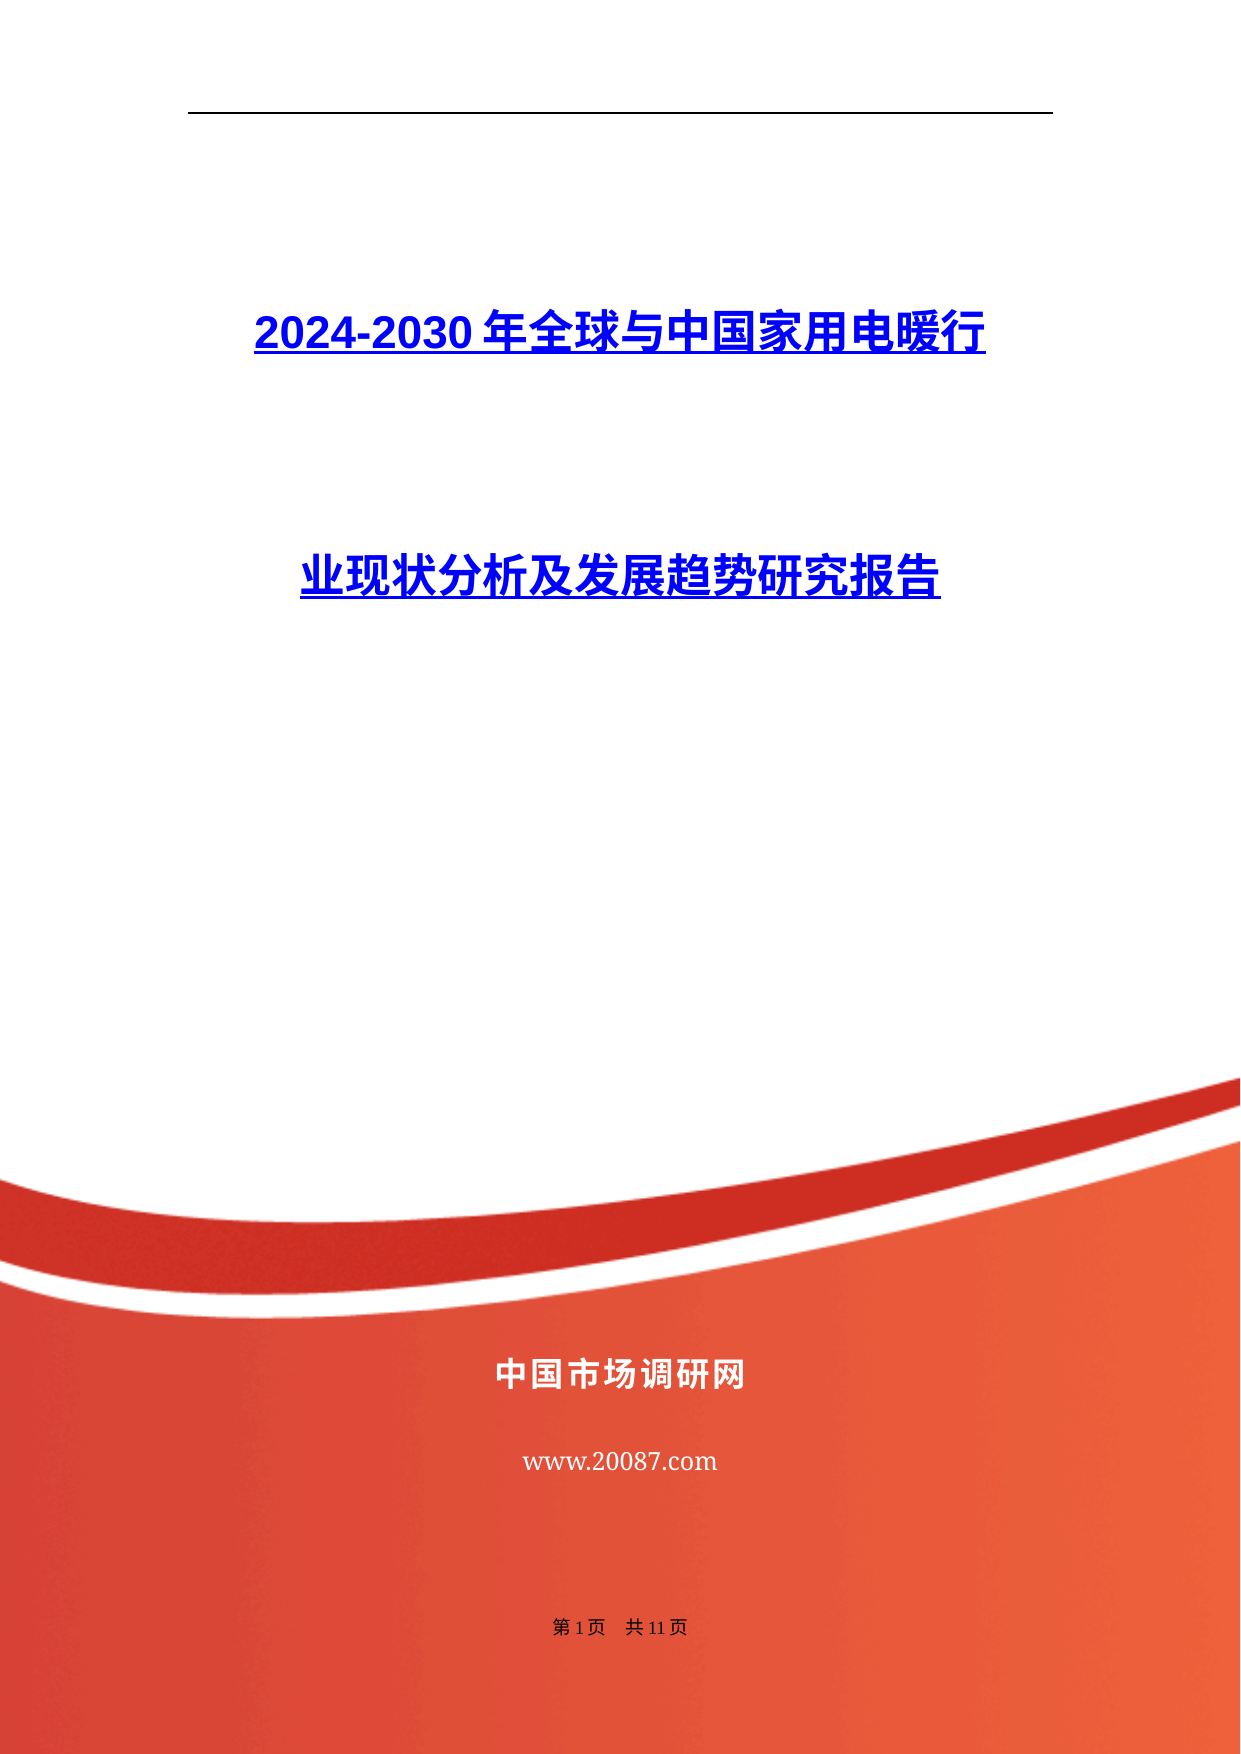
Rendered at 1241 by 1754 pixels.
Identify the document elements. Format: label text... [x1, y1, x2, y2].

picture [0, 1006, 1241, 1754]
subtitle 中国市场调研网 [187, 1339, 1053, 1404]
text www.20087.com [187, 1428, 1053, 1493]
table_header 2024-2030年全球与中国家用电暖行业现状分析及发展趋势研究报告 [188, 207, 1053, 773]
